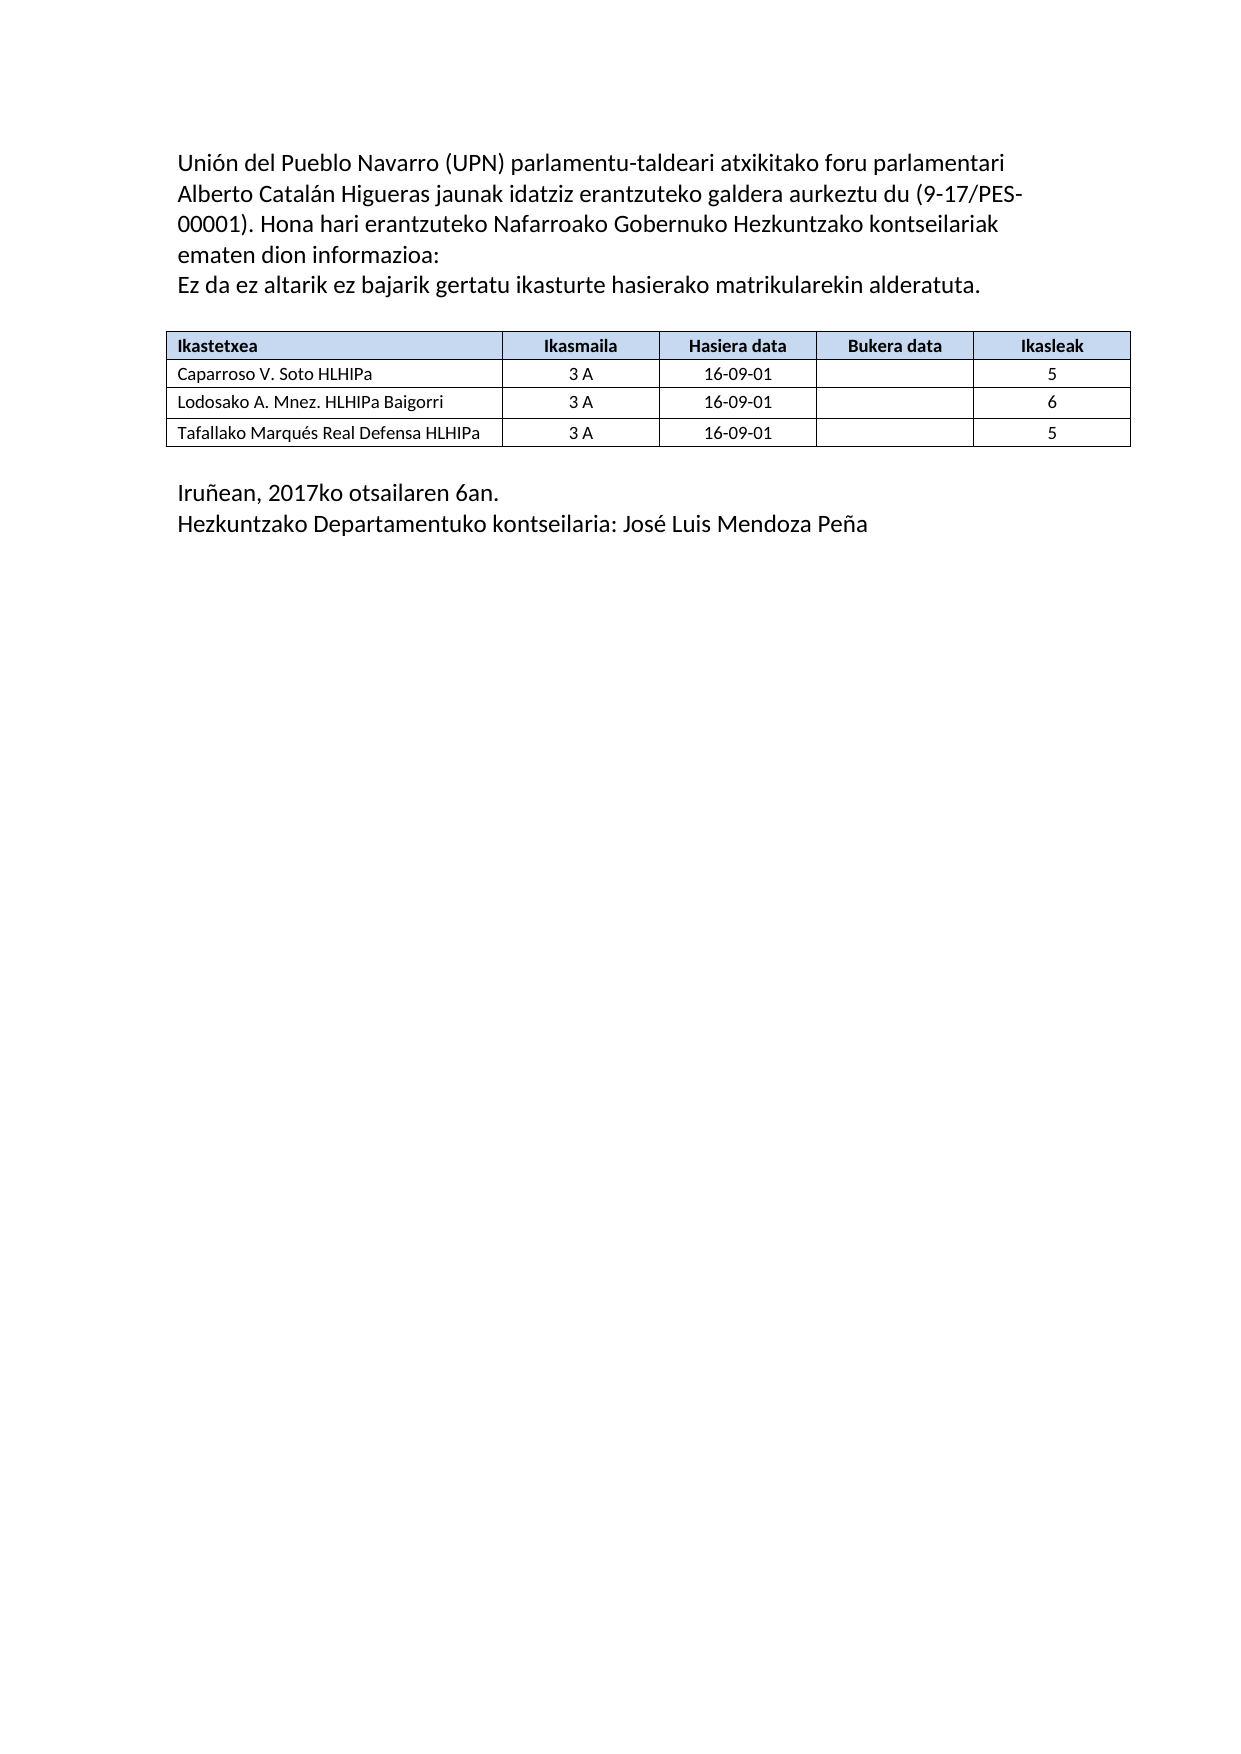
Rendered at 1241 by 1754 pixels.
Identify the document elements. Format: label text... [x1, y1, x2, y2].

table_cell 3 A [503, 388, 659, 418]
table_cell 5 [974, 360, 1130, 387]
table_cell [817, 388, 973, 418]
table_header Ikastetxea [167, 332, 502, 359]
table_cell 5 [974, 419, 1130, 446]
table_cell 6 [974, 388, 1130, 418]
table_header Hasiera data [660, 332, 816, 359]
table_cell [817, 419, 973, 446]
text Hezkuntzako Departamentuko kontseilaria: José Luis Mendoza Peña [177, 508, 1063, 538]
table_cell 16-09-01 [660, 388, 816, 418]
table_cell 16-09-01 [660, 419, 816, 446]
text Unión del Pueblo Navarro (UPN) parlamentu-taldeari atxikitako foru parlamentari Alberto Catalán Higueras jaunak idatziz erantzuteko galdera aurkeztu du (9-17/PES-00001). Hona hari erantzuteko Nafarroako Gobernuko Hezkuntzako kontseilariak ematen dion informazioa: [177, 148, 1063, 270]
text Ez da ez altarik ez bajarik gertatu ikasturte hasierako matrikularekin alderatuta. [177, 270, 1063, 300]
table_cell 3 A [503, 419, 659, 446]
table_header Ikasmaila [503, 332, 659, 359]
table_header Bukera data [817, 332, 973, 359]
table_cell Lodosako A. Mnez. HLHIPa Baigorri [167, 388, 502, 418]
table_cell 16-09-01 [660, 360, 816, 387]
table_cell [817, 360, 973, 387]
table_cell Tafallako Marqués Real Defensa HLHIPa [167, 419, 502, 446]
text Iruñean, 2017ko otsailaren 6an. [177, 477, 1063, 508]
table_cell Caparroso V. Soto HLHIPa [167, 360, 502, 387]
table_header Ikasleak [974, 332, 1130, 359]
table_cell 3 A [503, 360, 659, 387]
